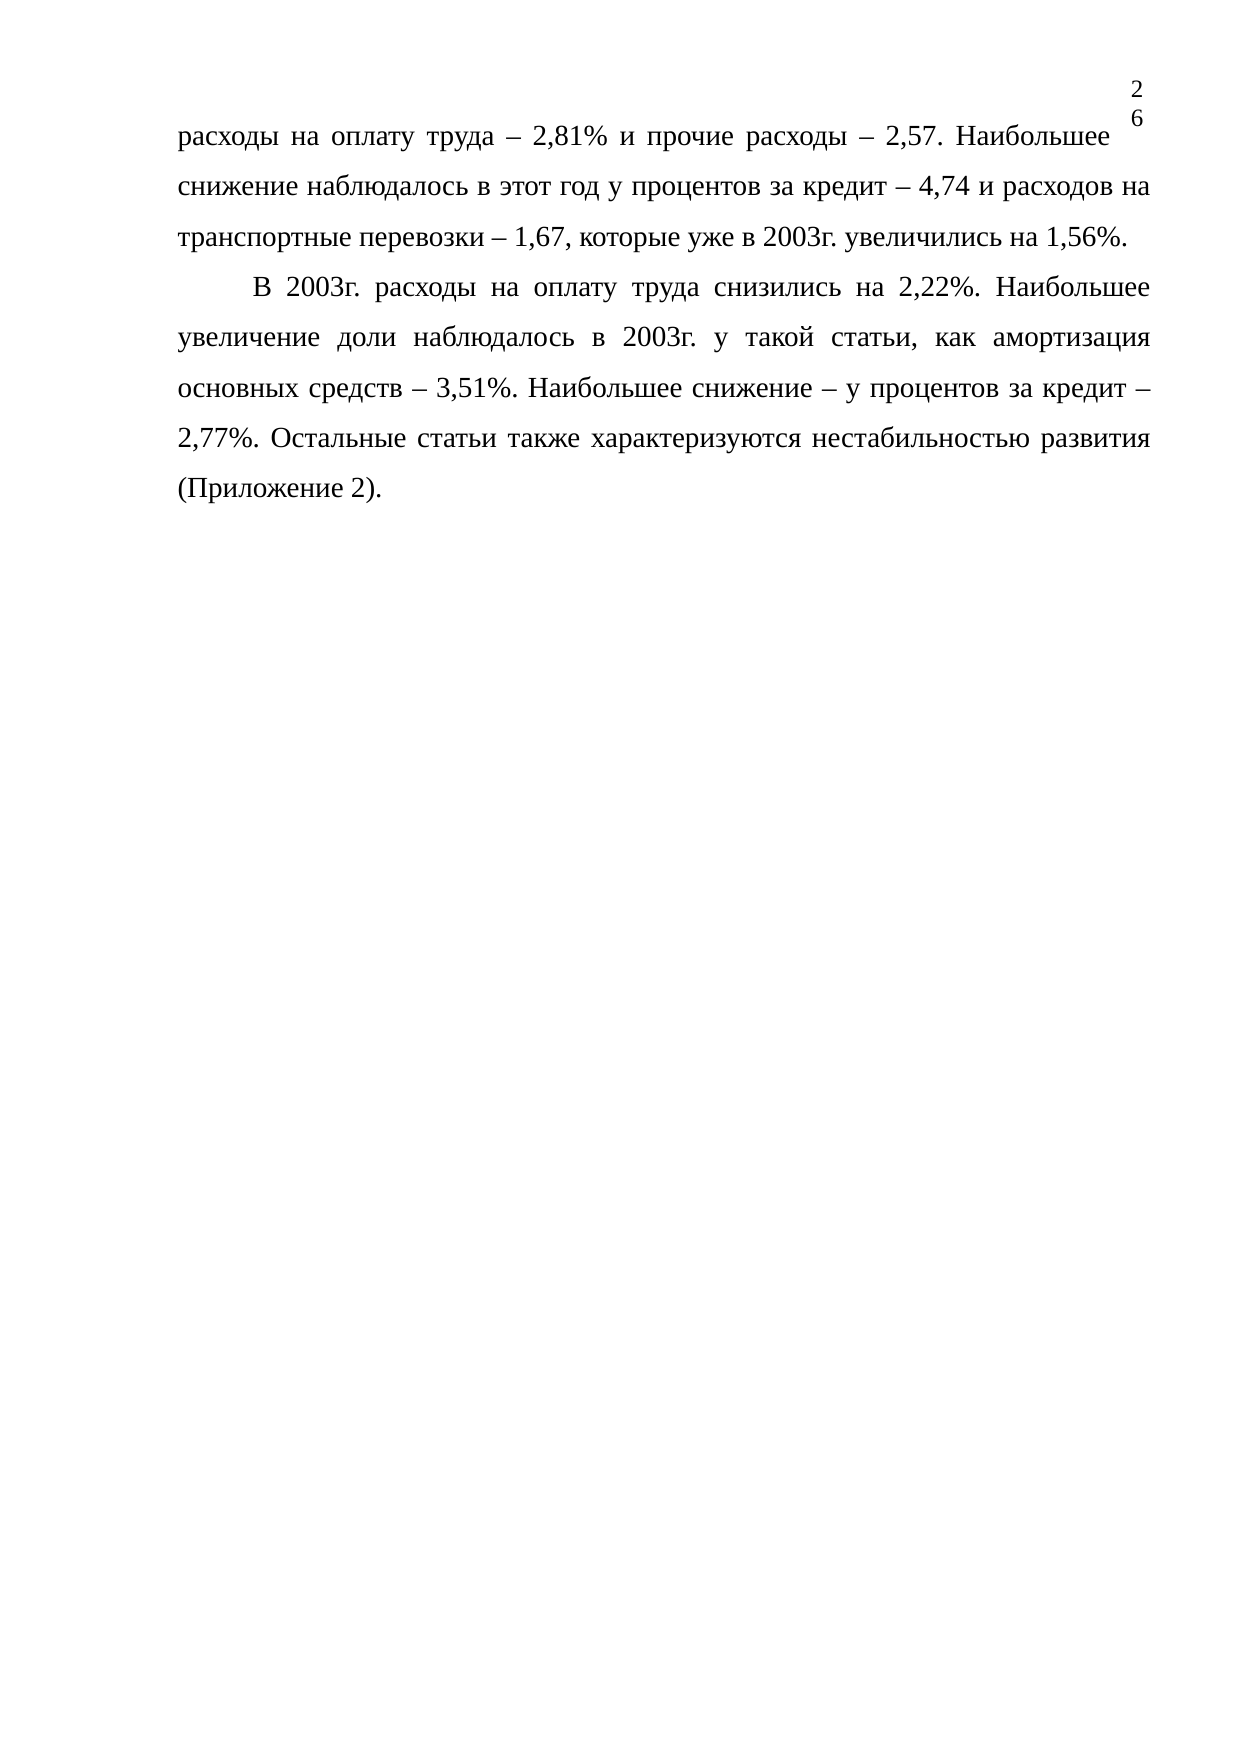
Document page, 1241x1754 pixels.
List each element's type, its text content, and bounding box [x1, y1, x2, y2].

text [177, 118, 1152, 252]
text В 2003г. расходы на оплату труда снизились на 2,22%. Наибольшее увеличение доли наблюдалось в 2003г. у такой статьи, как амортизация основных средств – 3,51%. Наибольшее снижение – у процентов за кредит – 2,77%. Остальные статьи также характеризуются нестабильностью развития (Приложение 2). [177, 269, 1152, 504]
